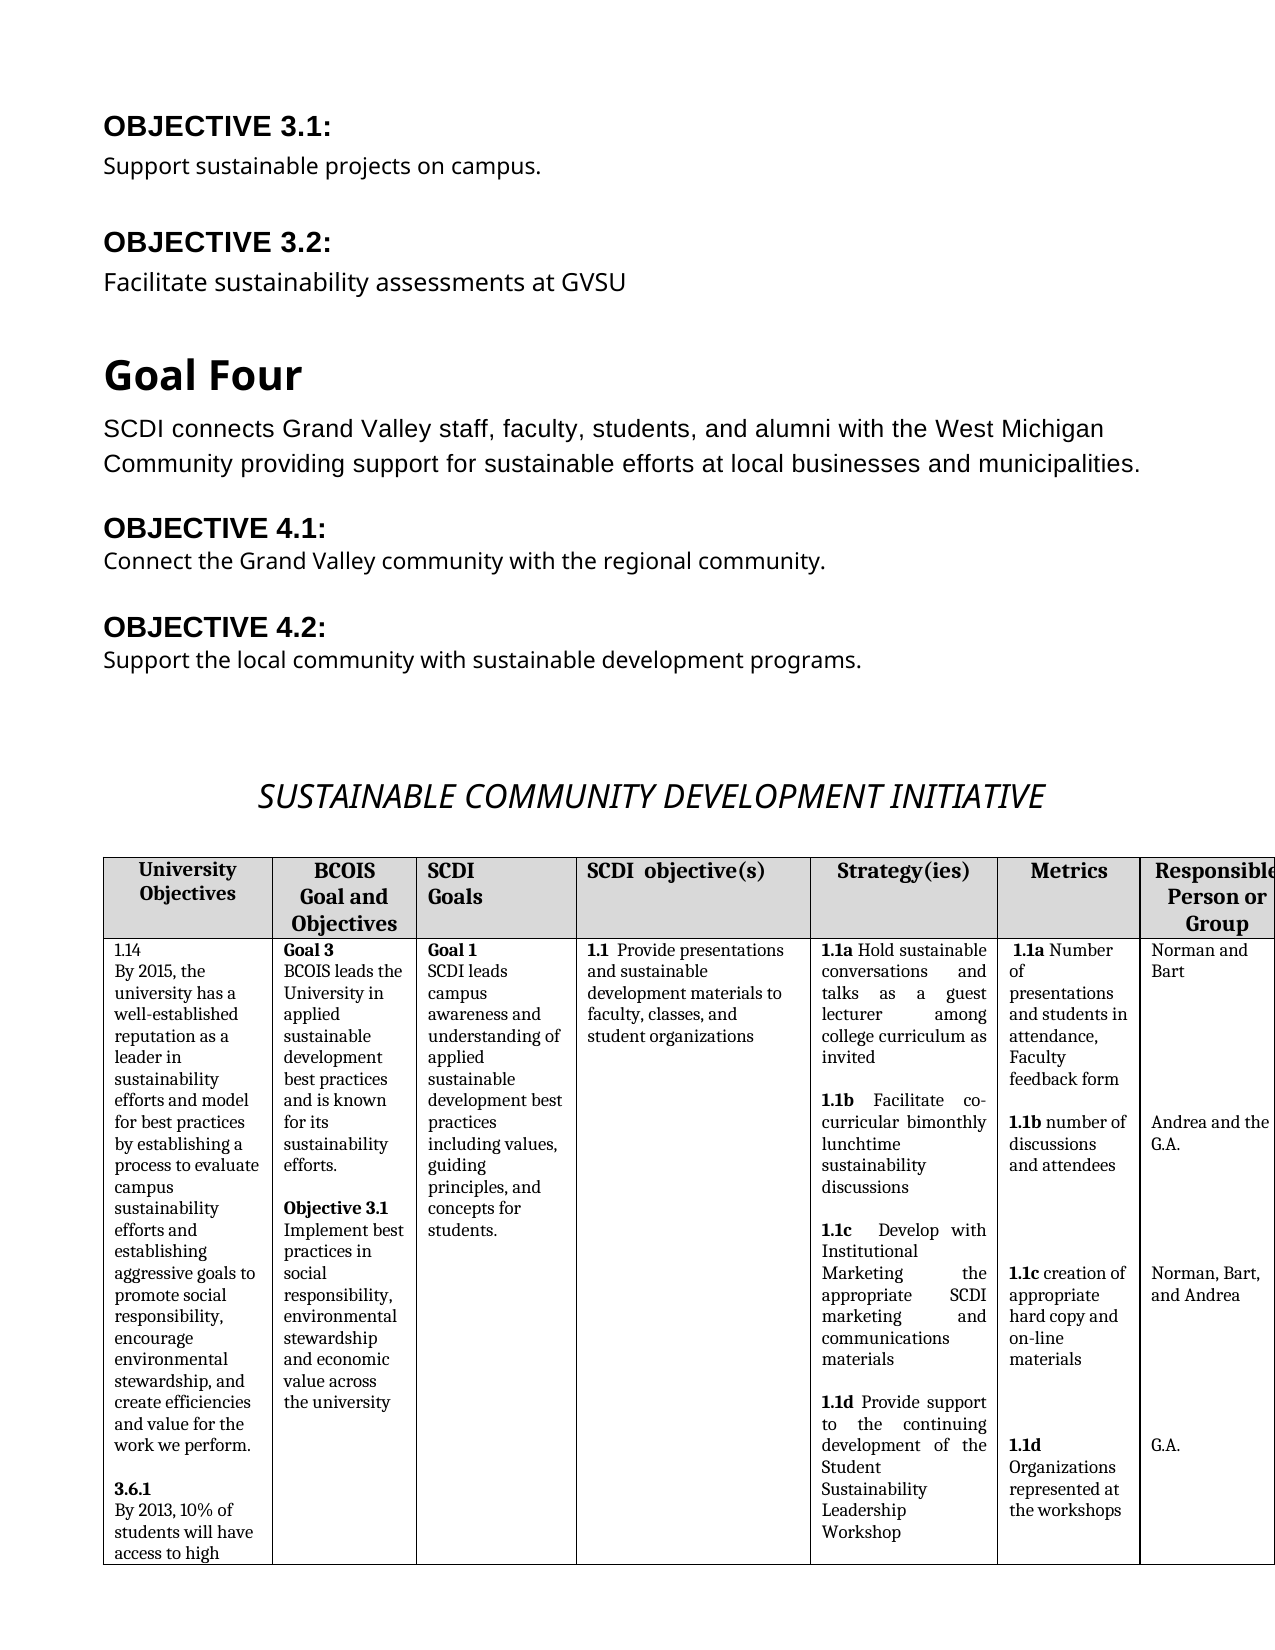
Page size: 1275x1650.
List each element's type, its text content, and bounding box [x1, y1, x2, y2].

text Objective 4.2: [103, 610, 1200, 644]
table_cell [998, 939, 1139, 1564]
text OBJECTIVE 3.2: [103, 225, 1200, 258]
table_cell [273, 939, 416, 1564]
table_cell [417, 939, 576, 1564]
text Objective 4.1: [103, 511, 1200, 545]
table_header SCDI Goals [417, 858, 576, 938]
text SCDI connects Grand Valley staff, faculty, students, and alumni with the West Michigan Community providing support for sustainable efforts at local businesses and municipalities. [103, 414, 1200, 477]
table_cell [577, 939, 810, 1564]
text Goal Four [103, 346, 1200, 403]
text SUSTAINABLE COMMUNITY DEVELOPMENT INITIATIVE [103, 773, 1200, 819]
text OBJECTIVE 3.1: [103, 109, 1200, 143]
table_header BCOIS Goal and Objectives [273, 858, 416, 938]
text Support sustainable projects on campus. [103, 150, 1200, 181]
table_header Strategy(ies) [811, 858, 997, 938]
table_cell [811, 939, 997, 1564]
table_header Responsible Person or Group [1141, 858, 1274, 938]
table_header University Objectives [104, 858, 272, 938]
table_header Metrics [998, 858, 1139, 938]
text Connect the Grand Valley community with the regional community. [103, 545, 1200, 576]
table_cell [104, 939, 272, 1564]
table_header SCDI objective(s) [577, 858, 810, 938]
text Facilitate sustainability assessments at GVSU [103, 265, 1200, 299]
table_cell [1141, 939, 1274, 1564]
text Support the local community with sustainable development programs. [103, 644, 1200, 675]
